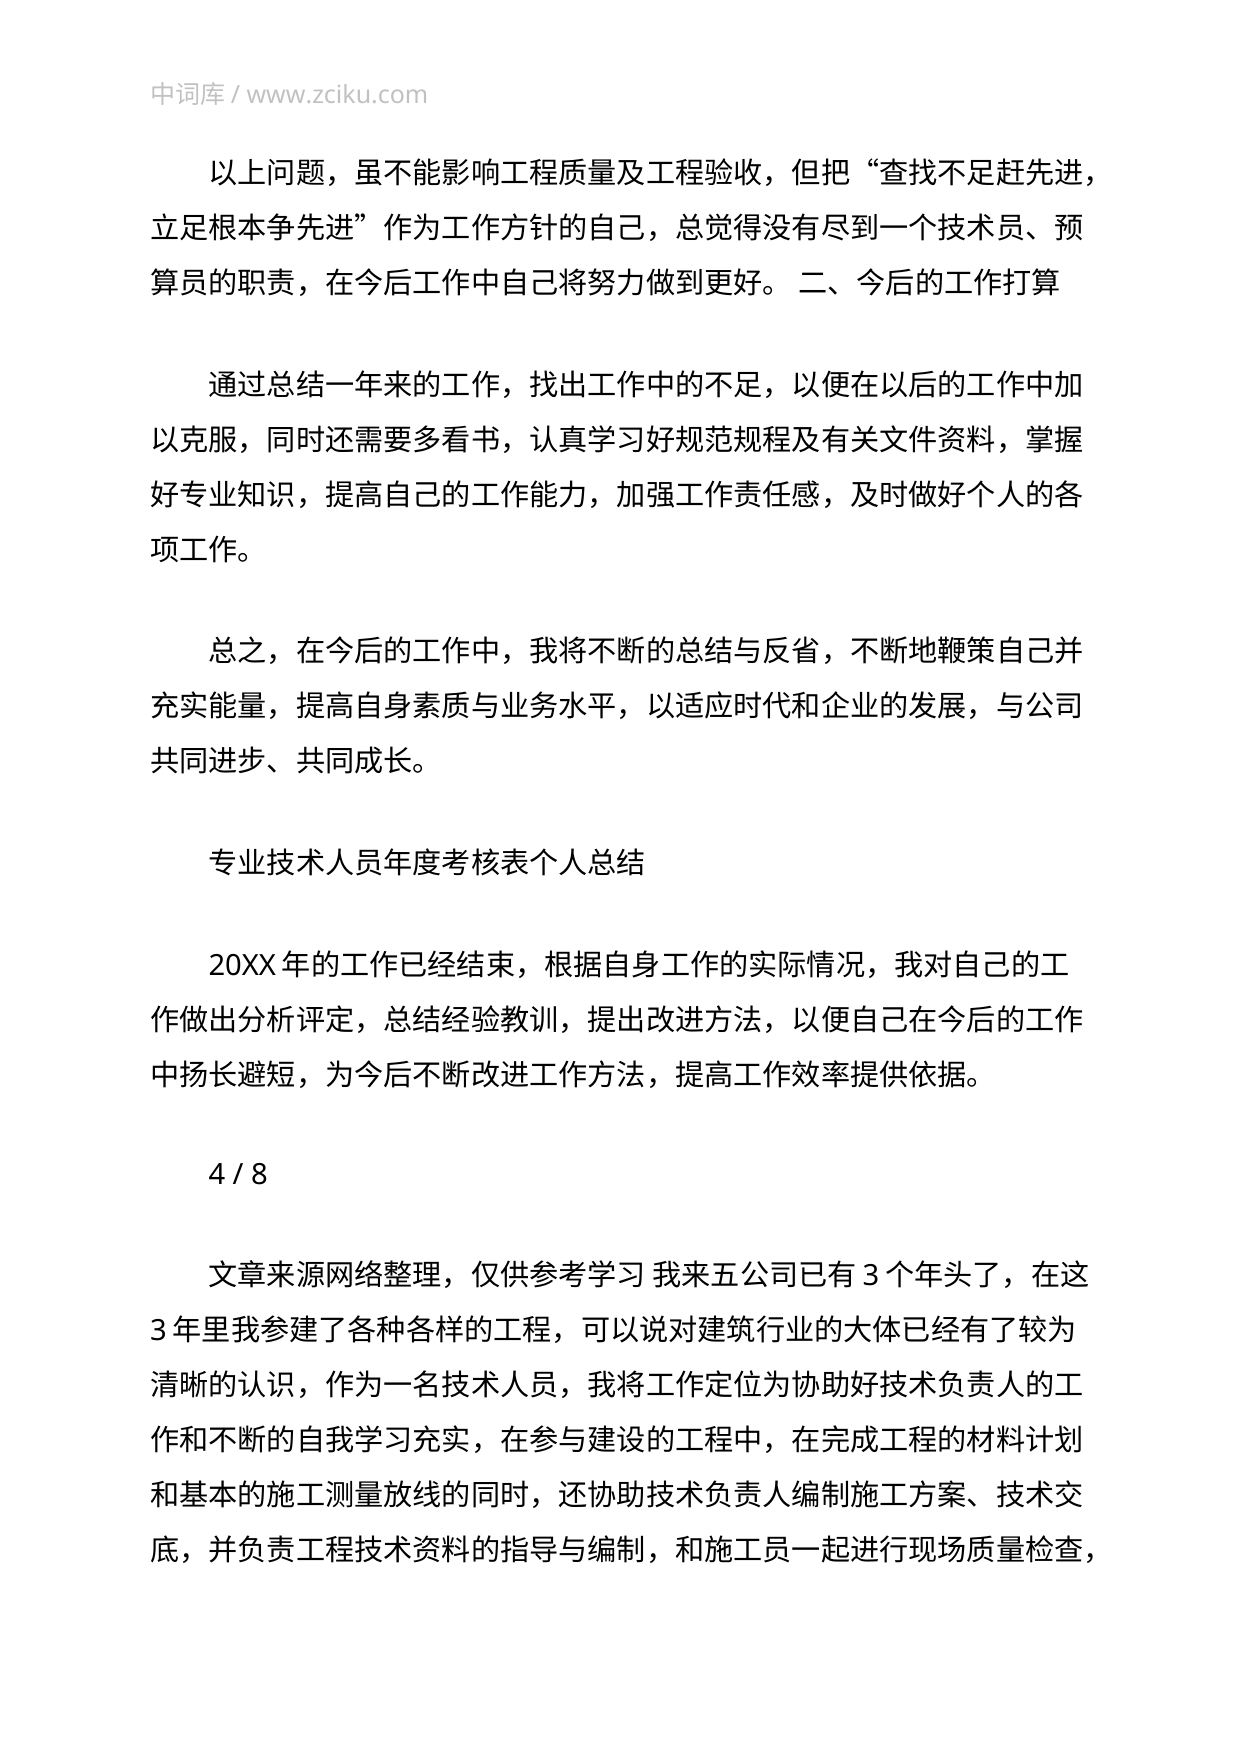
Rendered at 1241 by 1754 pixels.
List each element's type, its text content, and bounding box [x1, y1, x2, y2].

text 4 / 8 [150, 1153, 1090, 1193]
text 20XX年的工作已经结束，根据自身工作的实际情况，我对自己的工作做出分析评定，总结经验教训，提出改进方法，以便自己在今后的工作中扬长避短，为今后不断改进工作方法，提高工作效率提供依据。 [150, 941, 1090, 1093]
text 专业技术人员年度考核表个人总结 [150, 839, 1090, 882]
text 通过总结一年来的工作，找出工作中的不足，以便在以后的工作中加以克服，同时还需要多看书，认真学习好规范规程及有关文件资料，掌握好专业知识，提高自己的工作能力，加强工作责任感，及时做好个人的各项工作。 [150, 362, 1090, 568]
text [150, 1251, 1090, 1568]
text 以上问题，虽不能影响工程质量及工程验收，但把“查找不足赶先进，立足根本争先进”作为工作方针的自己，总觉得没有尽到一个技术员、预算员的职责，在今后工作中自己将努力做到更好。 二、今后的工作打算 [150, 150, 1090, 302]
text 总之，在今后的工作中，我将不断的总结与反省，不断地鞭策自己并充实能量，提高自身素质与业务水平，以适应时代和企业的发展，与公司共同进步、共同成长。 [150, 628, 1090, 780]
